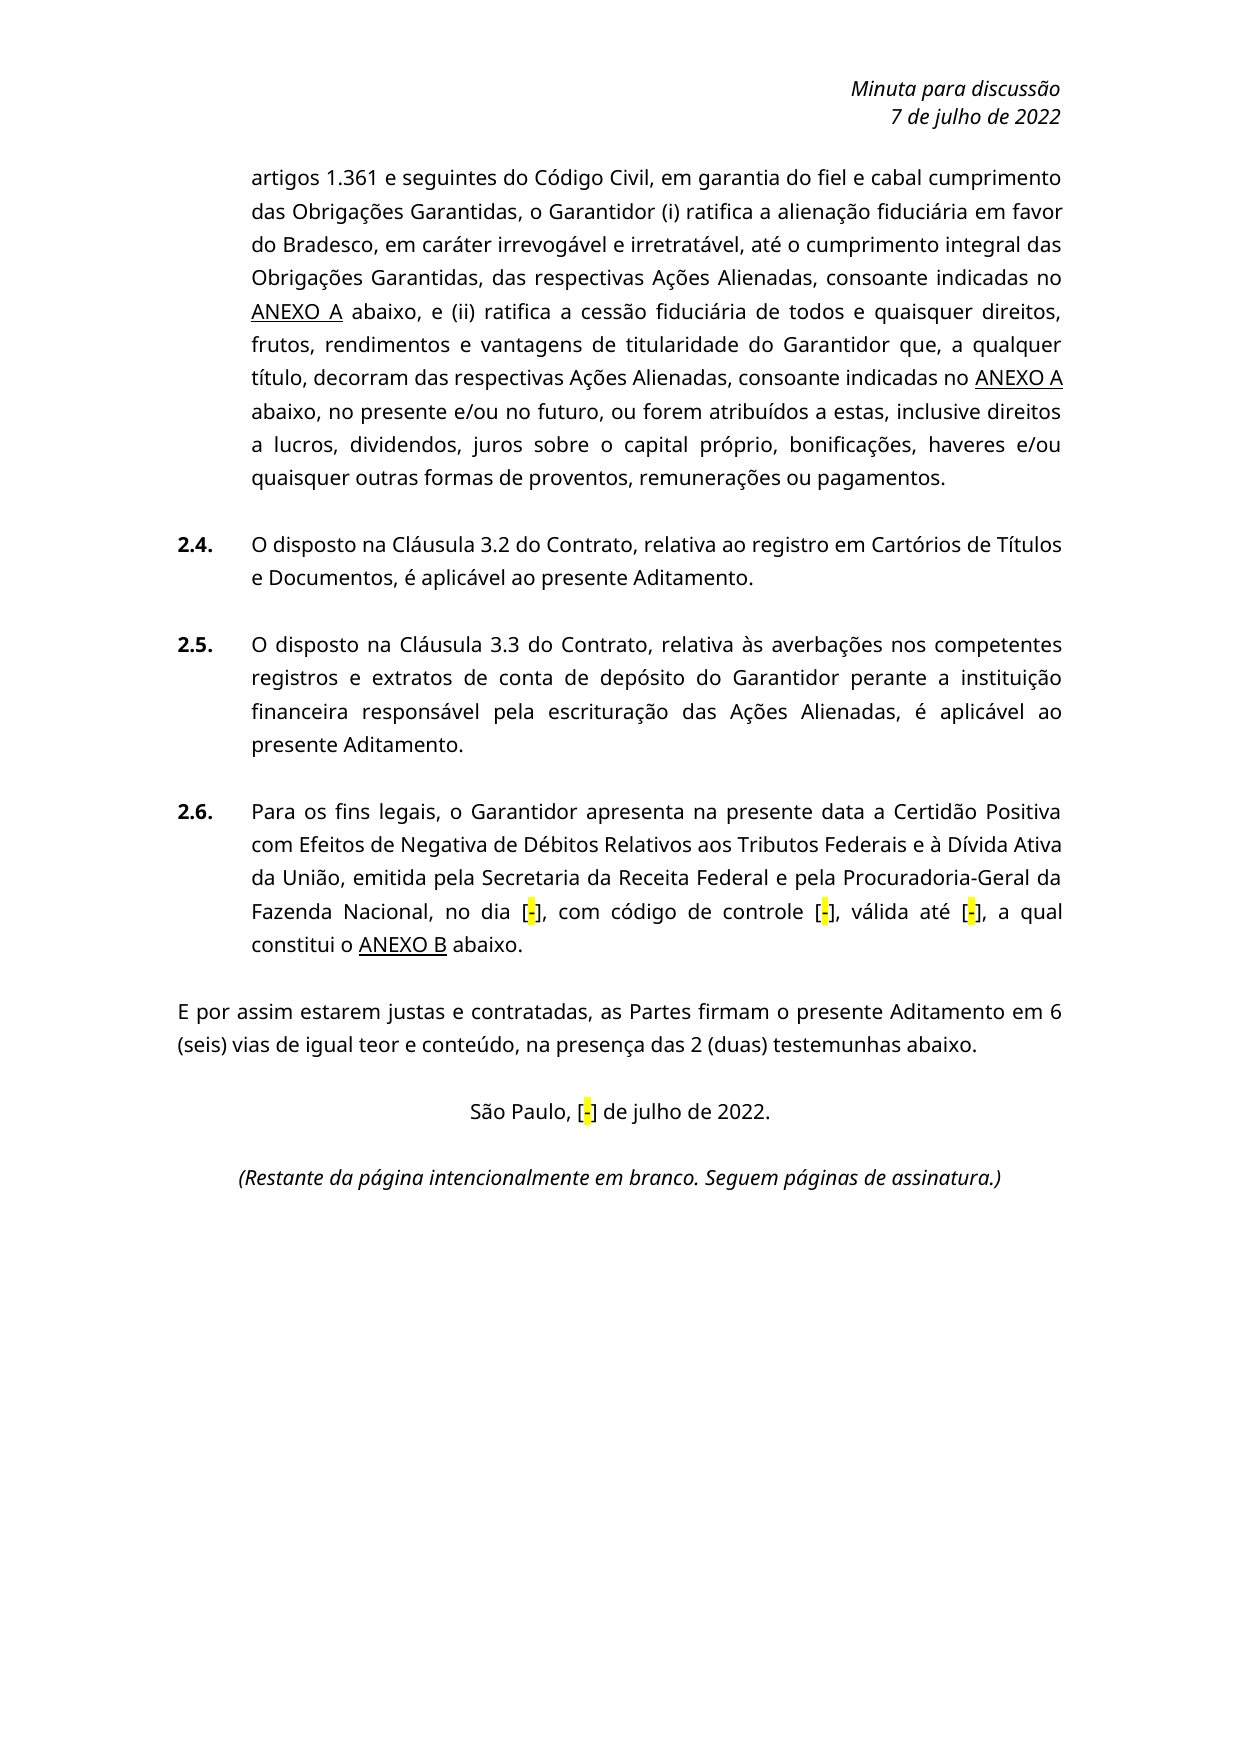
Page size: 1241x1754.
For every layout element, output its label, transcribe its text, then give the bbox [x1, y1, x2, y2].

list O disposto na Cláusula 3.3 do Contrato, relativa às averbações nos competentes registros e extratos de conta de depósito do Garantidor perante a instituição financeira responsável pela escrituração das Ações Alienadas, é aplicável ao presente Aditamento. [177, 626, 1063, 759]
list O disposto na Cláusula 3.2 do Contrato, relativa ao registro em Cartórios de Títulos e Documentos, é aplicável ao presente Aditamento. [177, 526, 1063, 592]
text E por assim estarem justas e contratadas, as Partes firmam o presente Aditamento em 6 (seis) vias de igual teor e conteúdo, na presença das 2 (duas) testemunhas abaixo. [177, 992, 1063, 1059]
list Para os fins legais, o Garantidor apresenta na presente data a Certidão Positiva com Efeitos de Negativa de Débitos Relativos aos Tributos Federais e à Dívida Ativa da União, emitida pela Secretaria da Receita Federal e pela Procuradoria-Geral da Fazenda Nacional, no dia [-], com código de controle [-], válida até [-], a qual constitui o ANEXO B abaixo. [177, 792, 1063, 959]
text (Restante da página intencionalmente em branco. Seguem páginas de assinatura.) [177, 1159, 1063, 1192]
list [177, 159, 1063, 492]
text São Paulo, [-] de julho de 2022. [177, 1092, 1063, 1126]
